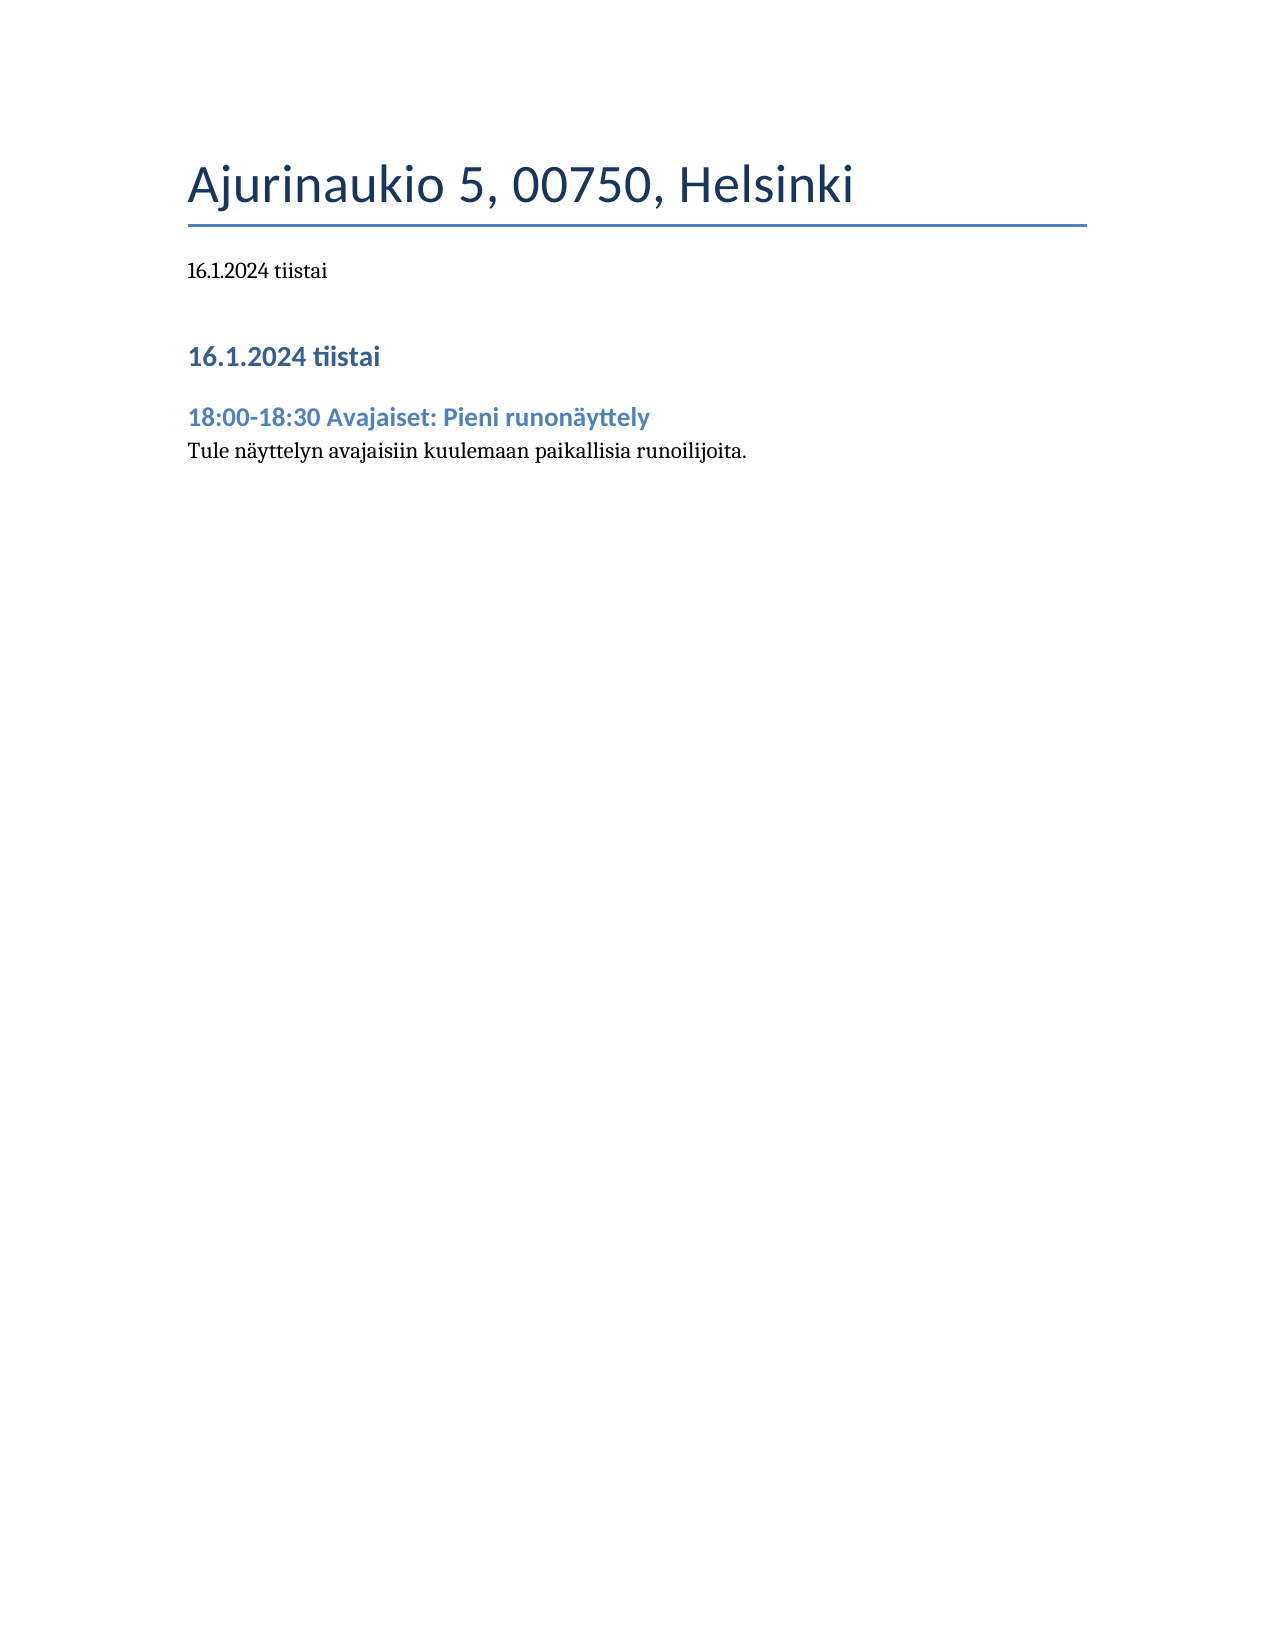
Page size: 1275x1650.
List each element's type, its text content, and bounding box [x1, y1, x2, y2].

title Ajurinaukio 5, 00750, Helsinki [187, 150, 1087, 227]
subtitle 18:00-18:30 Avajaiset: Pieni runonäyttely [187, 400, 1087, 433]
text Tule näyttelyn avajaisiin kuulemaan paikallisia runoilijoita. [187, 438, 1087, 464]
subtitle 16.1.2024 tiistai [187, 338, 1087, 374]
text 16.1.2024 tiistai [187, 258, 1087, 284]
